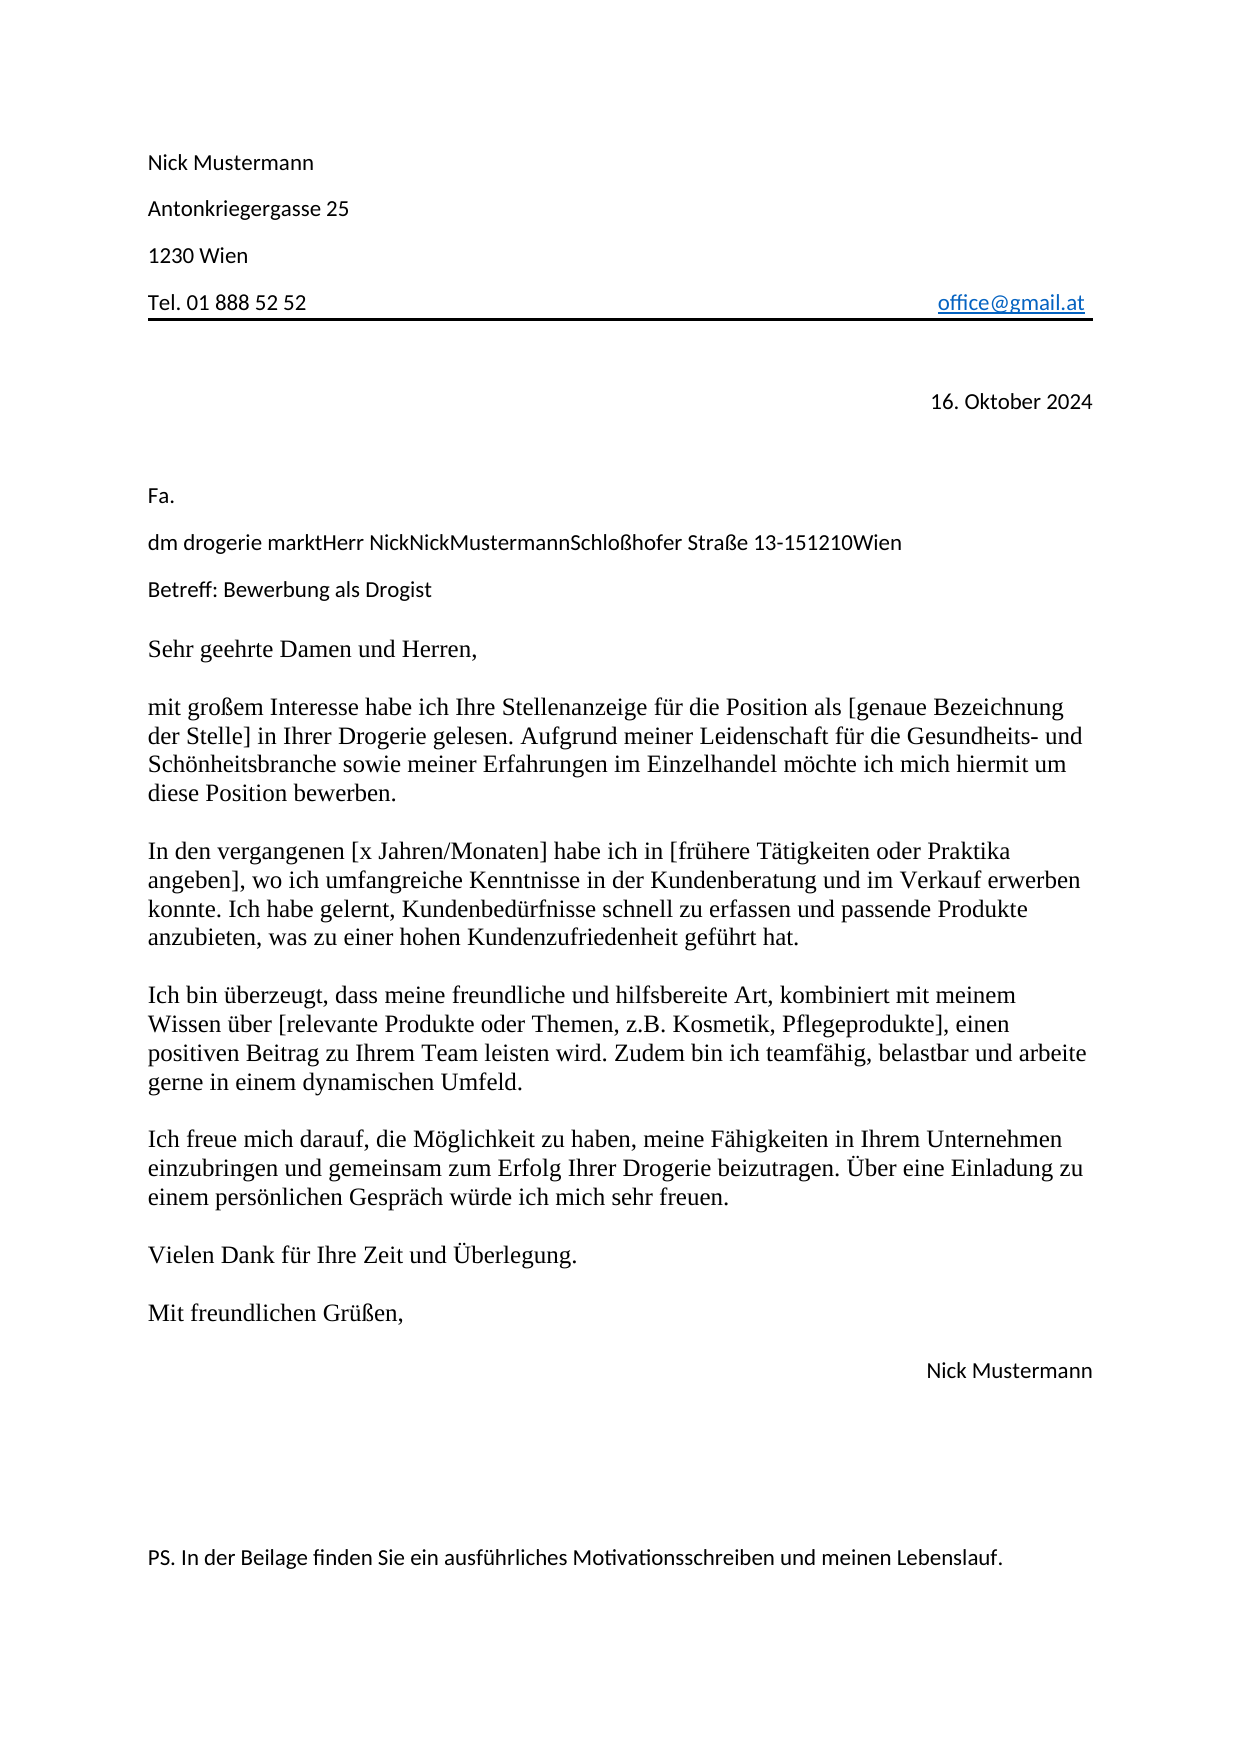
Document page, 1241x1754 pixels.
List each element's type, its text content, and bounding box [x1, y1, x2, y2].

text mit großem Interesse habe ich Ihre Stellenanzeige für die Position als [genaue Bezeichnung der Stelle] in Ihrer Drogerie gelesen. Aufgrund meiner Leidenschaft für die Gesundheits- und Schönheitsbranche sowie meiner Erfahrungen im Einzelhandel möchte ich mich hiermit um diese Position bewerben. [148, 692, 1093, 807]
text dm drogerie marktHerr NickNickMustermannSchloßhofer Straße 13-151210Wien [148, 528, 1093, 556]
text Sehr geehrte Damen und Herren, [148, 634, 1093, 663]
text In den vergangenen [x Jahren/Monaten] habe ich in [frühere Tätigkeiten oder Praktika angeben], wo ich umfangreiche Kenntnisse in der Kundenberatung und im Verkauf erwerben konnte. Ich habe gelernt, Kundenbedürfnisse schnell zu erfassen und passende Produkte anzubieten, was zu einer hohen Kundenzufriedenheit geführt hat. [148, 836, 1093, 951]
text Tel. 01 888 52 52 office@gmail.at [148, 288, 1093, 318]
text Ich bin überzeugt, dass meine freundliche und hilfsbereite Art, kombiniert mit meinem Wissen über [relevante Produkte oder Themen, z.B. Kosmetik, Pflegeprodukte], einen positiven Beitrag zu Ihrem Team leisten wird. Zudem bin ich teamfähig, belastbar und arbeite gerne in einem dynamischen Umfeld. [148, 980, 1093, 1095]
text Mit freundlichen Grüßen, [148, 1298, 1093, 1327]
text Fa. [148, 481, 1093, 509]
text Ich freue mich darauf, die Möglichkeit zu haben, meine Fähigkeiten in Ihrem Unternehmen einzubringen und gemeinsam zum Erfolg Ihrer Drogerie beizutragen. Über eine Einladung zu einem persönlichen Gespräch würde ich mich sehr freuen. [148, 1124, 1093, 1211]
text 16. Oktober 2024 [148, 387, 1093, 415]
text Nick Mustermann [148, 148, 1093, 176]
text Antonkriegergasse 25 [148, 194, 1093, 222]
text Betreff: Bewerbung als Drogist [148, 575, 1093, 603]
text 1230 Wien [148, 241, 1093, 269]
text PS. In der Beilage finden Sie ein ausführliches Motivationsschreiben und meinen Lebenslauf. [148, 1543, 1093, 1571]
text Nick Mustermann [148, 1356, 1093, 1384]
text Vielen Dank für Ihre Zeit und Überlegung. [148, 1240, 1093, 1269]
